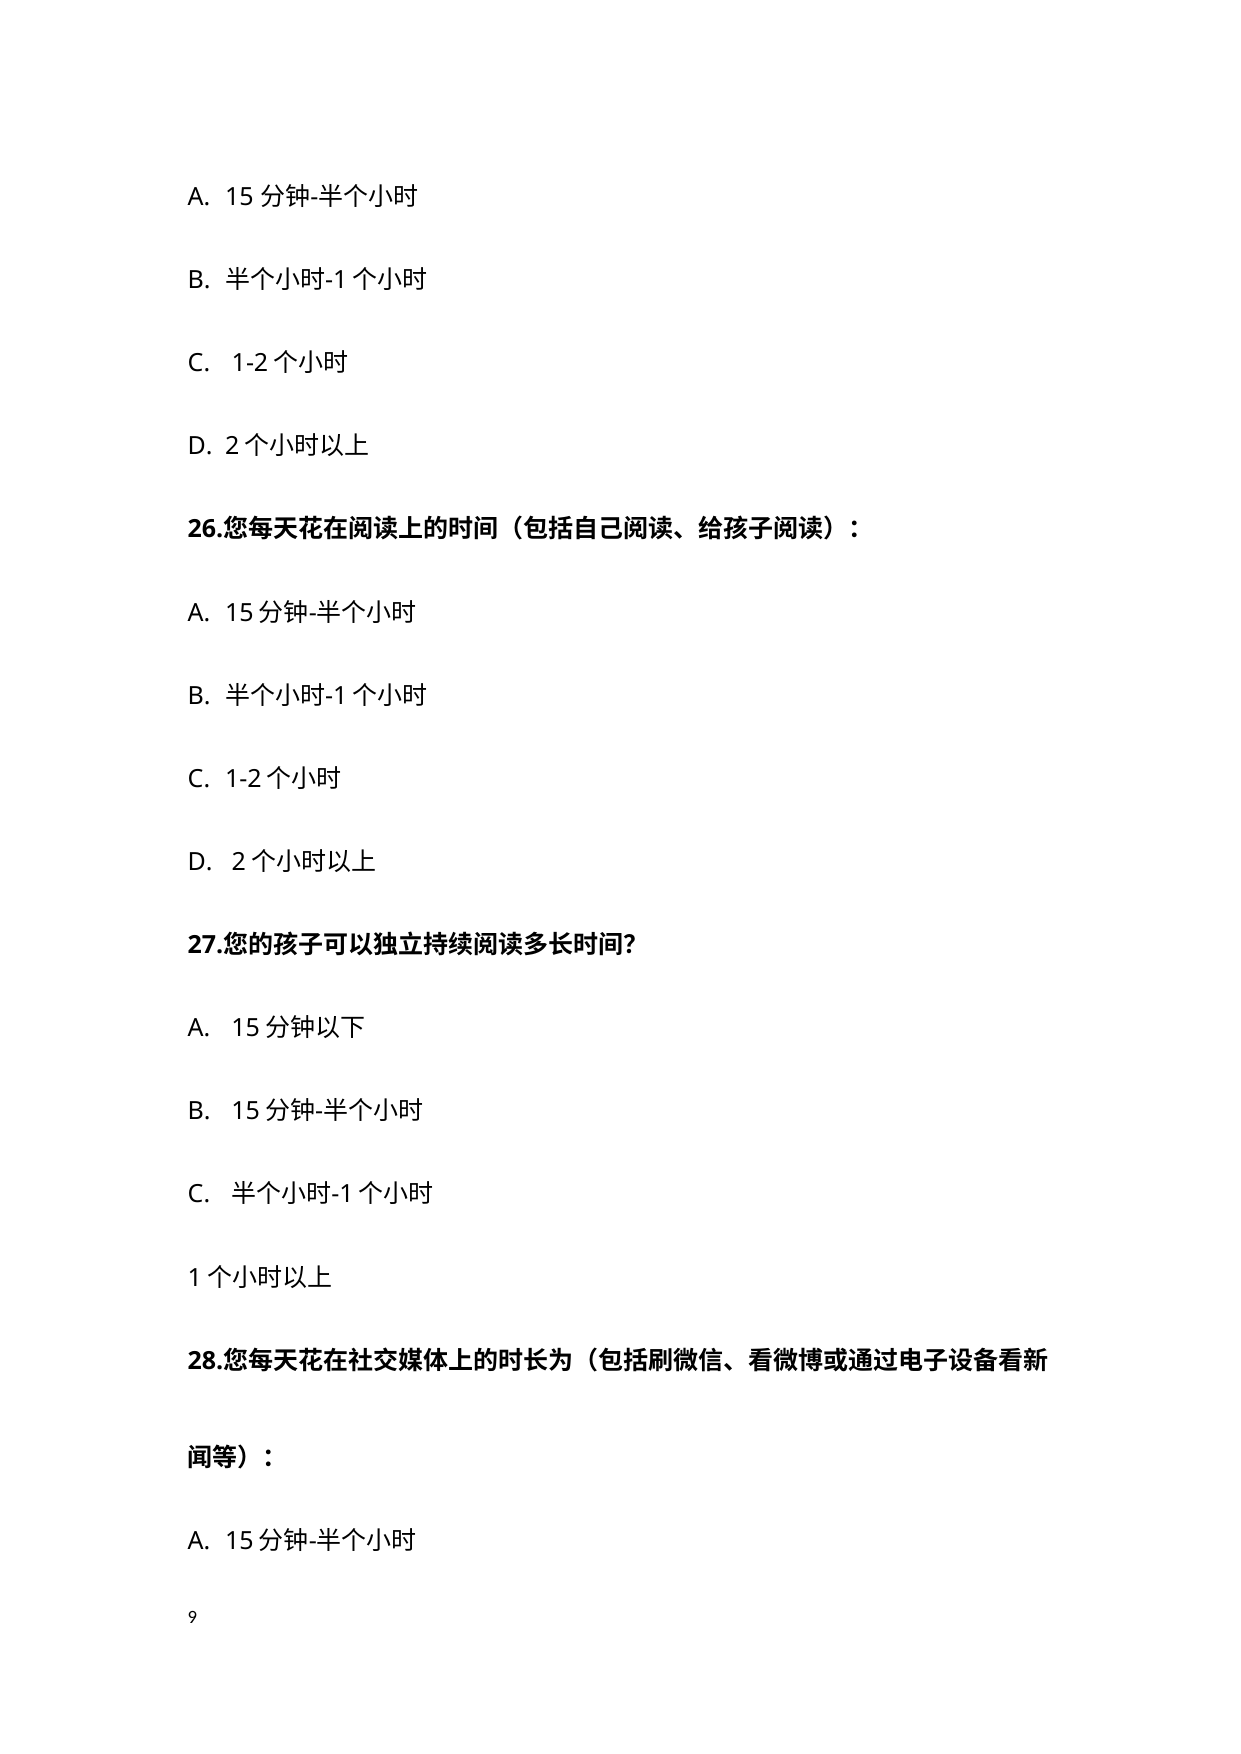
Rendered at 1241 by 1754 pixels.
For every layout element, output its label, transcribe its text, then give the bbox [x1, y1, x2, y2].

list 半个小时-1个小时 [187, 661, 1053, 726]
list 半个小时-1个小时 [187, 1159, 1053, 1224]
list 2个小时以上 [187, 411, 1053, 476]
list 1-2个小时 [187, 744, 1053, 809]
list 半个小时-1个小时 [187, 245, 1053, 310]
text 28.您每天花在社交媒体上的时长为（包括刷微信、看微博或通过电子设备看新闻等）： [187, 1326, 1053, 1488]
text 26.您每天花在阅读上的时间（包括自己阅读、给孩子阅读）： [187, 494, 1053, 559]
list 15分钟-半个小时 [187, 1506, 1053, 1571]
list 2个小时以上 [187, 827, 1053, 892]
list 15分钟以下 [187, 993, 1053, 1058]
text 1个小时以上 [187, 1243, 1053, 1308]
text 27.您的孩子可以独立持续阅读多长时间？ [187, 910, 1053, 975]
list 15 分钟-半个小时 [187, 162, 1053, 227]
list 15分钟-半个小时 [187, 1076, 1053, 1141]
list 1-2个小时 [187, 328, 1053, 393]
list 15分钟-半个小时 [187, 578, 1053, 643]
